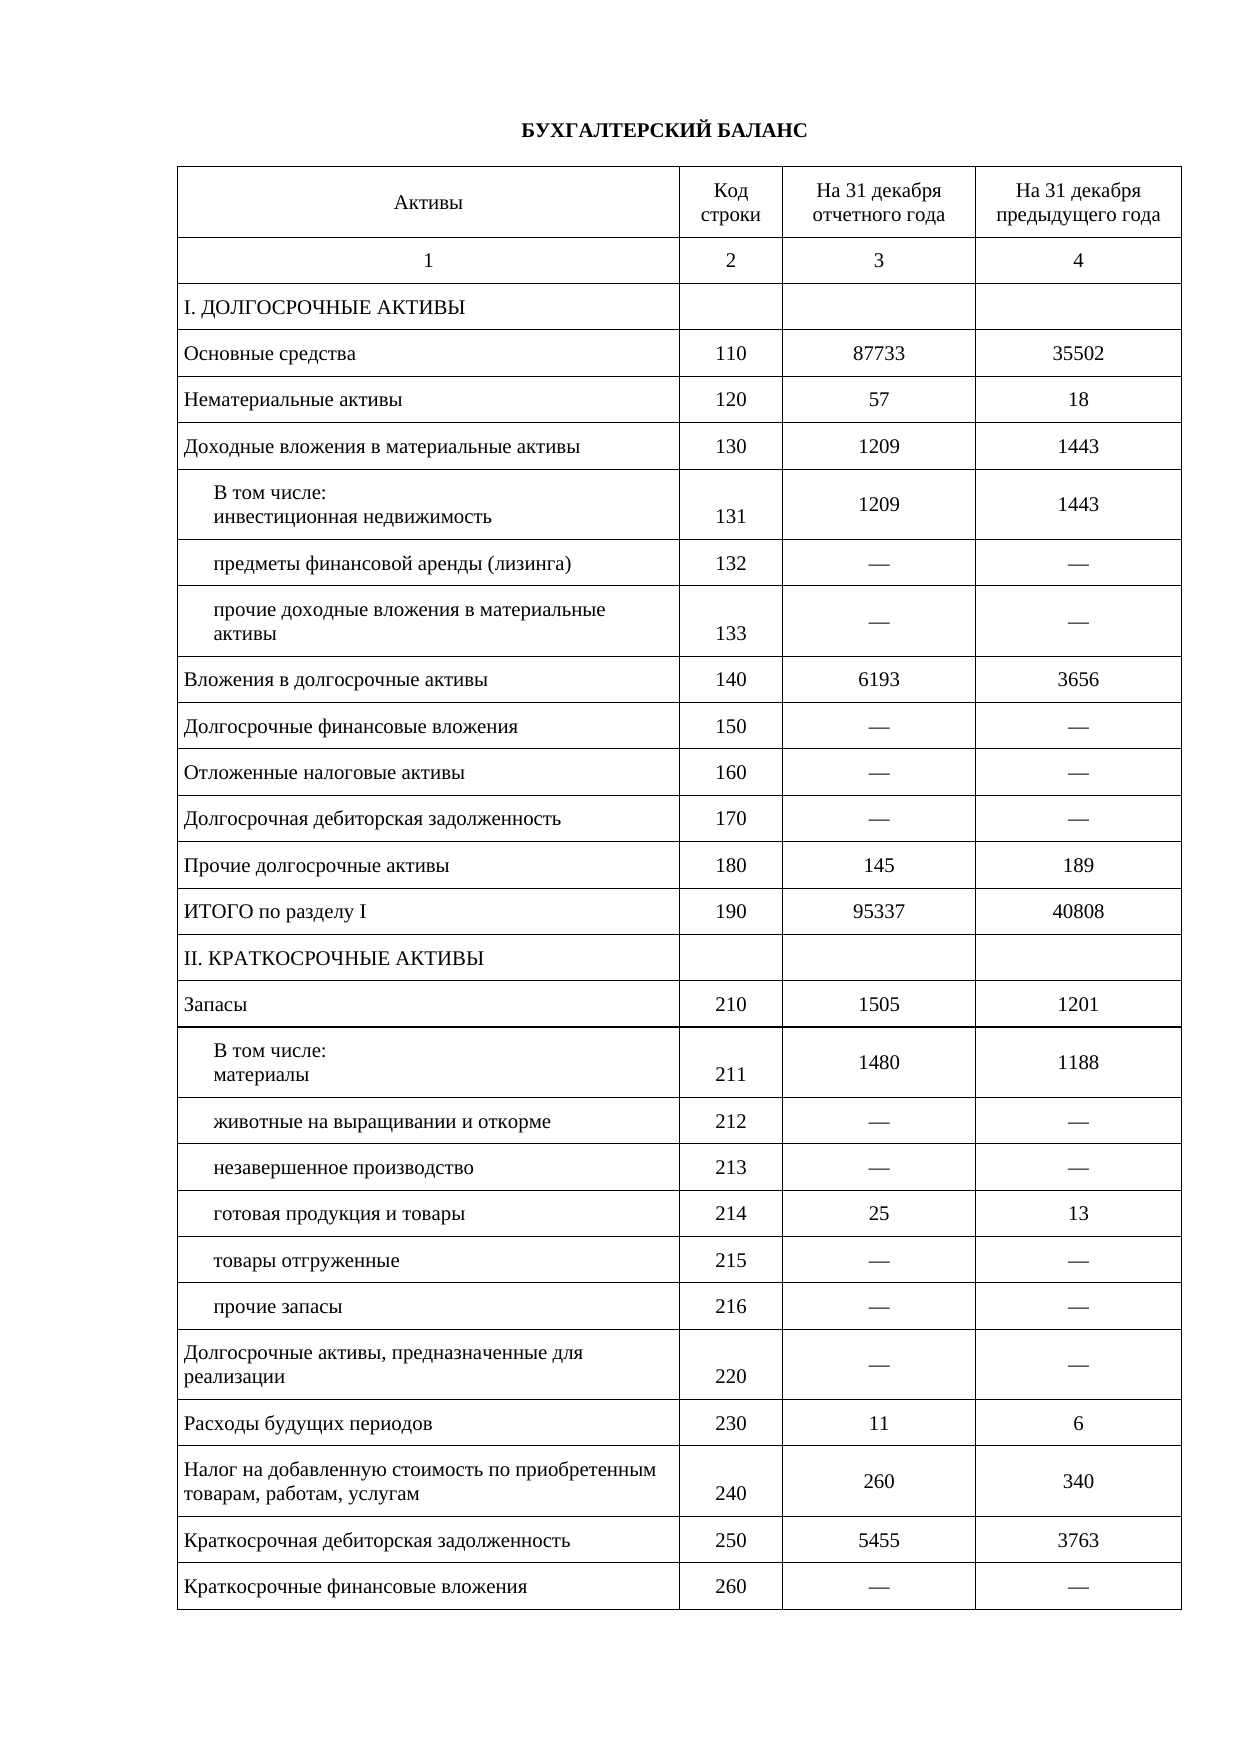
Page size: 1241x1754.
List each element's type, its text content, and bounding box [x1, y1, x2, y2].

table_cell 95337 [783, 889, 975, 934]
table_cell 189 [976, 842, 1181, 887]
table_cell Краткосрочная дебиторская задолженность [178, 1517, 679, 1562]
table_cell Краткосрочные финансовые вложения [178, 1563, 679, 1608]
table_cell 260 [680, 1563, 782, 1608]
table_cell 6193 [783, 657, 975, 702]
table_cell 40808 [976, 889, 1181, 934]
table_cell — [976, 1098, 1181, 1143]
table_cell 1209 [783, 470, 975, 539]
table_cell [783, 935, 975, 980]
table_cell — [976, 586, 1181, 656]
table_cell 1480 [783, 1028, 975, 1097]
table_cell 1188 [976, 1028, 1181, 1097]
table_cell 1505 [783, 981, 975, 1026]
table_cell II. КРАТКОСРОЧНЫЕ АКТИВЫ [178, 935, 679, 980]
table_cell — [976, 796, 1181, 841]
table_cell — [976, 540, 1181, 585]
table_cell 214 [680, 1191, 782, 1236]
table_cell — [976, 1237, 1181, 1282]
table_cell прочие запасы [178, 1283, 679, 1329]
table_cell Долгосрочные активы, предназначенные для реализации [178, 1330, 679, 1399]
table_cell — [783, 1330, 975, 1399]
table_cell Долгосрочные финансовые вложения [178, 703, 679, 748]
table_cell 87733 [783, 330, 975, 376]
table_cell Нематериальные активы [178, 377, 679, 422]
table_cell 133 [680, 586, 782, 656]
table_cell — [783, 749, 975, 795]
table_cell 3656 [976, 657, 1181, 702]
table_header Активы [178, 167, 679, 237]
table_cell товары отгруженные [178, 1237, 679, 1282]
table_cell 4 [976, 238, 1181, 283]
table_cell 25 [783, 1191, 975, 1236]
table_cell [976, 935, 1181, 980]
table_cell ИТОГО по разделу I [178, 889, 679, 934]
table_cell 1443 [976, 470, 1181, 539]
table_cell — [783, 586, 975, 656]
table_cell 35502 [976, 330, 1181, 376]
table_cell готовая продукция и товары [178, 1191, 679, 1236]
table_cell 190 [680, 889, 782, 934]
table_cell — [976, 749, 1181, 795]
table_cell 1443 [976, 423, 1181, 468]
table_cell [680, 935, 782, 980]
table_cell предметы финансовой аренды (лизинга) [178, 540, 679, 585]
table_header Код строки [680, 167, 782, 237]
table_cell 130 [680, 423, 782, 468]
table_cell 131 [680, 470, 782, 539]
table_cell 13 [976, 1191, 1181, 1236]
table_cell 5455 [783, 1517, 975, 1562]
table_cell 3763 [976, 1517, 1181, 1562]
table_cell 215 [680, 1237, 782, 1282]
table_cell — [976, 1563, 1181, 1608]
table_cell 18 [976, 377, 1181, 422]
table_cell — [783, 1098, 975, 1143]
table_cell незавершенное производство [178, 1144, 679, 1189]
table_cell В том числе: инвестиционная недвижимость [178, 470, 679, 539]
table_cell — [976, 703, 1181, 748]
table_cell Отложенные налоговые активы [178, 749, 679, 795]
text БУХГАЛТЕРСКИЙ БАЛАНС [177, 118, 1152, 142]
table_cell 120 [680, 377, 782, 422]
table_header На 31 декабря отчетного года [783, 167, 975, 237]
table_cell 140 [680, 657, 782, 702]
table_cell Запасы [178, 981, 679, 1026]
table_cell — [783, 796, 975, 841]
table_cell 340 [976, 1446, 1181, 1516]
table_cell 132 [680, 540, 782, 585]
table_cell 216 [680, 1283, 782, 1329]
table_cell 160 [680, 749, 782, 795]
table_cell 170 [680, 796, 782, 841]
table_cell 6 [976, 1400, 1181, 1445]
table_cell — [783, 1237, 975, 1282]
table_cell 230 [680, 1400, 782, 1445]
table_cell 260 [783, 1446, 975, 1516]
table_cell 212 [680, 1098, 782, 1143]
table_cell 57 [783, 377, 975, 422]
table_cell 1209 [783, 423, 975, 468]
table_cell I. ДОЛГОСРОЧНЫЕ АКТИВЫ [178, 284, 679, 329]
table_cell 11 [783, 1400, 975, 1445]
table_cell 211 [680, 1028, 782, 1097]
table_cell 2 [680, 238, 782, 283]
table_cell 1201 [976, 981, 1181, 1026]
table_cell В том числе: материалы [178, 1028, 679, 1097]
table_cell 180 [680, 842, 782, 887]
table_cell — [783, 540, 975, 585]
table_cell 250 [680, 1517, 782, 1562]
table_cell Доходные вложения в материальные активы [178, 423, 679, 468]
table_cell Расходы будущих периодов [178, 1400, 679, 1445]
table_cell [680, 284, 782, 329]
table_cell животные на выращивании и откорме [178, 1098, 679, 1143]
table_cell 1 [178, 238, 679, 283]
table_cell — [976, 1144, 1181, 1189]
table_cell 150 [680, 703, 782, 748]
table_cell Основные средства [178, 330, 679, 376]
table_cell 210 [680, 981, 782, 1026]
table_cell — [976, 1283, 1181, 1329]
table_cell 110 [680, 330, 782, 376]
table_cell 240 [680, 1446, 782, 1516]
table_header На 31 декабря предыдущего года [976, 167, 1181, 237]
table_cell — [783, 1283, 975, 1329]
table_cell 3 [783, 238, 975, 283]
table_cell — [783, 1563, 975, 1608]
table_cell 145 [783, 842, 975, 887]
table_cell — [976, 1330, 1181, 1399]
table_cell — [783, 1144, 975, 1189]
table_cell — [783, 703, 975, 748]
table_cell 213 [680, 1144, 782, 1189]
table_cell Прочие долгосрочные активы [178, 842, 679, 887]
table_cell [976, 284, 1181, 329]
table_cell Долгосрочная дебиторская задолженность [178, 796, 679, 841]
table_cell [783, 284, 975, 329]
table_cell прочие доходные вложения в материальные активы [178, 586, 679, 656]
table_cell 220 [680, 1330, 782, 1399]
table_cell Вложения в долгосрочные активы [178, 657, 679, 702]
table_cell Налог на добавленную стоимость по приобретенным товарам, работам, услугам [178, 1446, 679, 1516]
